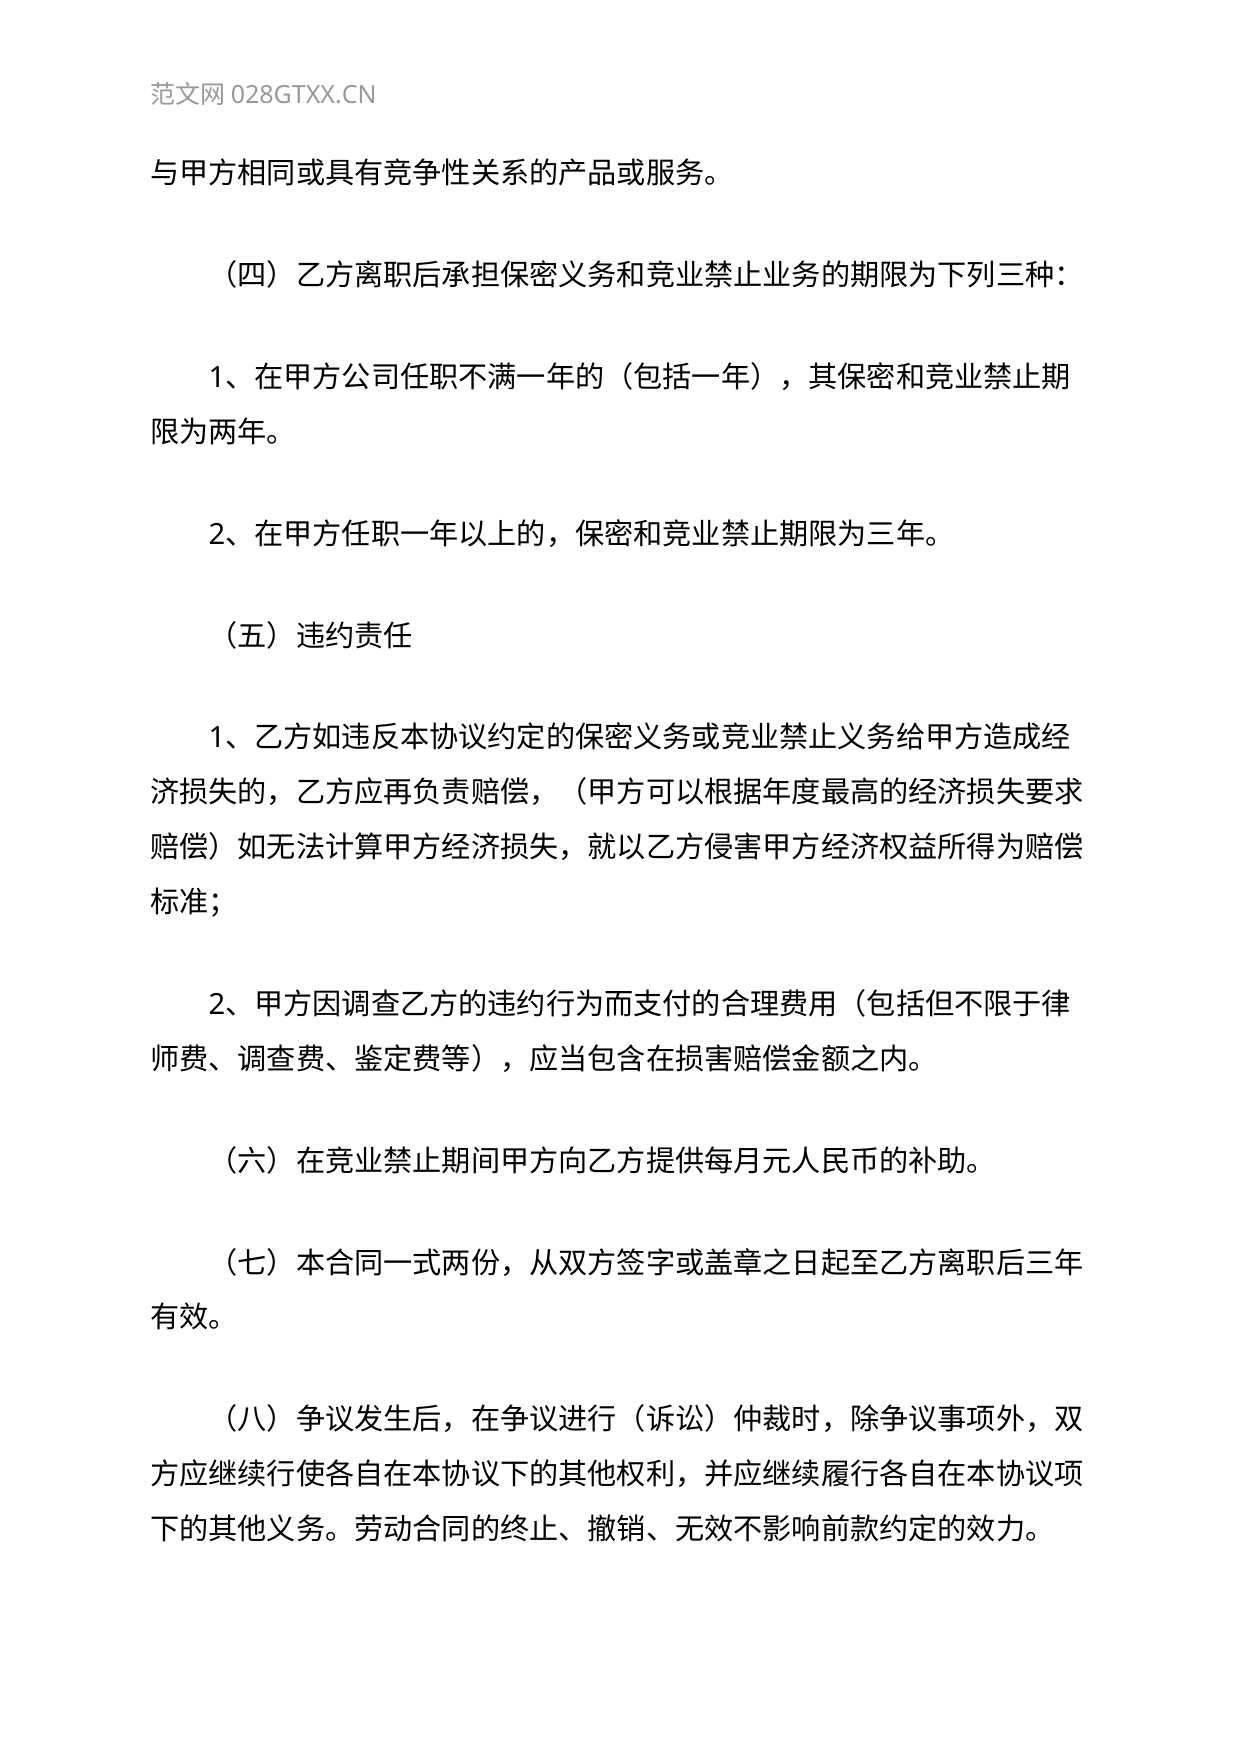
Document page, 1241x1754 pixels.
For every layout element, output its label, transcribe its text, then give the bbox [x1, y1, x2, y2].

text 2、在甲方任职一年以上的，保密和竞业禁止期限为三年。 [150, 510, 1090, 553]
text 2、甲方因调查乙方的违约行为而支付的合理费用（包括但不限于律师费、调查费、鉴定费等），应当包含在损害赔偿金额之内。 [150, 981, 1090, 1078]
text （八）争议发生后，在争议进行（诉讼）仲裁时，除争议事项外，双方应继续行使各自在本协议下的其他权利，并应继续履行各自在本协议项下的其他义务。劳动合同的终止、撤销、无效不影响前款约定的效力。 [150, 1396, 1090, 1548]
text 1、乙方如违反本协议约定的保密义务或竞业禁止义务给甲方造成经济损失的，乙方应再负责赔偿，（甲方可以根据年度最高的经济损失要求赔偿）如无法计算甲方经济损失，就以乙方侵害甲方经济权益所得为赔偿标准； [150, 714, 1090, 921]
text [150, 150, 1090, 192]
text （六）在竞业禁止期间甲方向乙方提供每月元人民币的补助。 [150, 1137, 1090, 1180]
text （五）违约责任 [150, 612, 1090, 654]
text （七）本合同一式两份，从双方签字或盖章之日起至乙方离职后三年有效。 [150, 1239, 1090, 1336]
text （四）乙方离职后承担保密义务和竞业禁止业务的期限为下列三种： [150, 252, 1090, 294]
text 1、在甲方公司任职不满一年的（包括一年），其保密和竞业禁止期限为两年。 [150, 353, 1090, 451]
